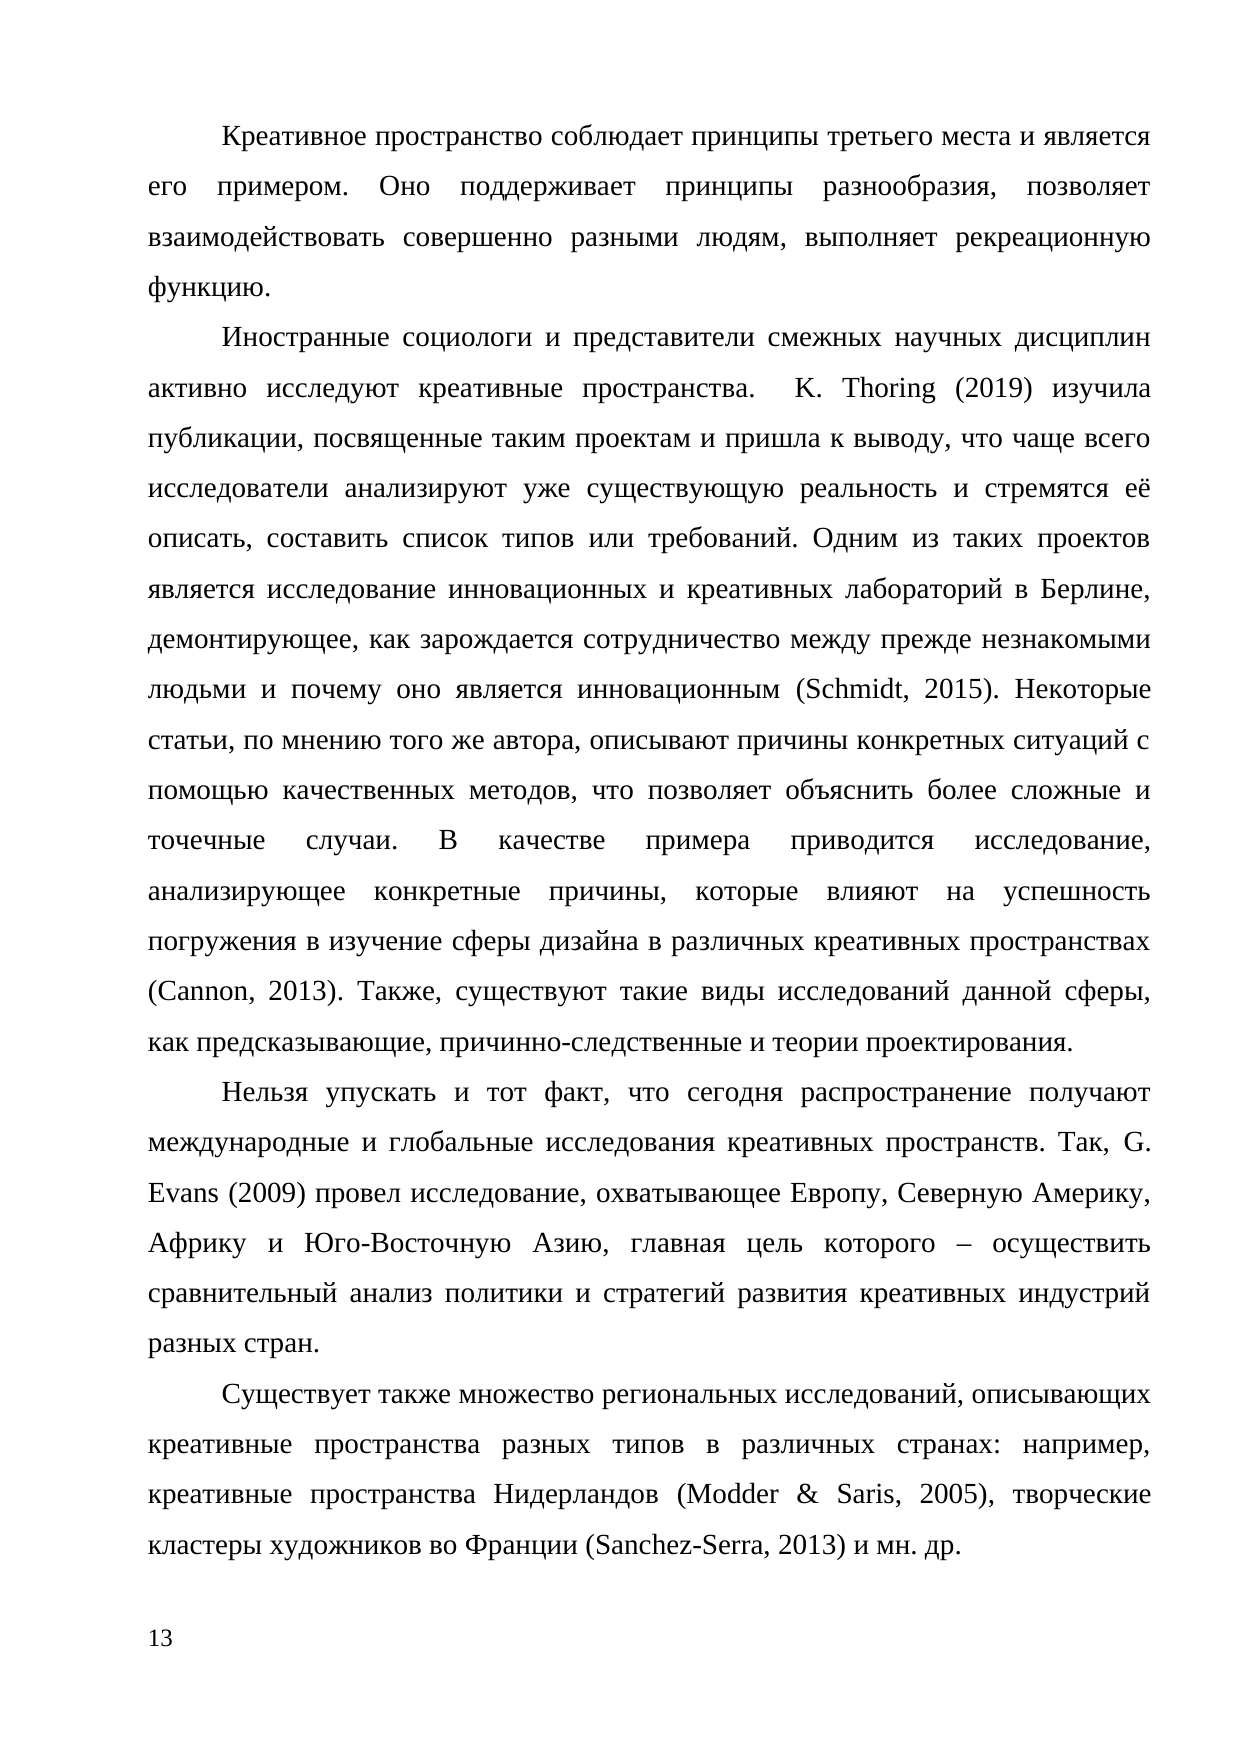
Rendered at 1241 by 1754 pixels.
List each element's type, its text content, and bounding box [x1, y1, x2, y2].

text Существует также множество региональных исследований, описывающих креативные пространства разных типов в различных странах: например, креативные пространства Нидерландов , творческие кластеры художников во Франции и мн. др. [148, 1376, 1152, 1560]
text Иностранные социологи и представители смежных научных дисциплин активно исследуют креативные пространства. K. Thoring (2019) изучила публикации, посвященные таким проектам и пришла к выводу, что чаще всего исследователи анализируют уже существующую реальность и стремятся её описать, составить список типов или требований. Одним из таких проектов является исследование инновационных и креативных лабораторий в Берлине, демонтирующее, как зарождается сотрудничество между прежде незнакомыми людьми и почему оно является инновационным . Некоторые статьи, по мнению того же автора, описывают причины конкретных ситуаций с помощью качественных методов, что позволяет объяснить более сложные и точечные случаи. В качестве примера приводится исследование, анализирующее конкретные причины, которые влияют на успешность погружения в изучение сферы дизайна в различных креативных пространствах . Также, существуют такие виды исследований данной сферы, как предсказывающие, причинно-следственные и теории проектирования. [148, 319, 1152, 1057]
text Креативное пространство соблюдает принципы третьего места и является его примером. Оно поддерживает принципы разнообразия, позволяет взаимодействовать совершенно разными людям, выполняет рекреационную функцию. [148, 118, 1152, 303]
text Нельзя упускать и тот факт, что сегодня распространение получают международные и глобальные исследования креативных пространств. Так, G. Evans провел исследование, охватывающее Европу, Северную Америку, Африку и Юго-Восточную Азию, главная цель которого – осуществить сравнительный анализ политики и стратегий развития креативных индустрий разных стран. [148, 1074, 1152, 1359]
